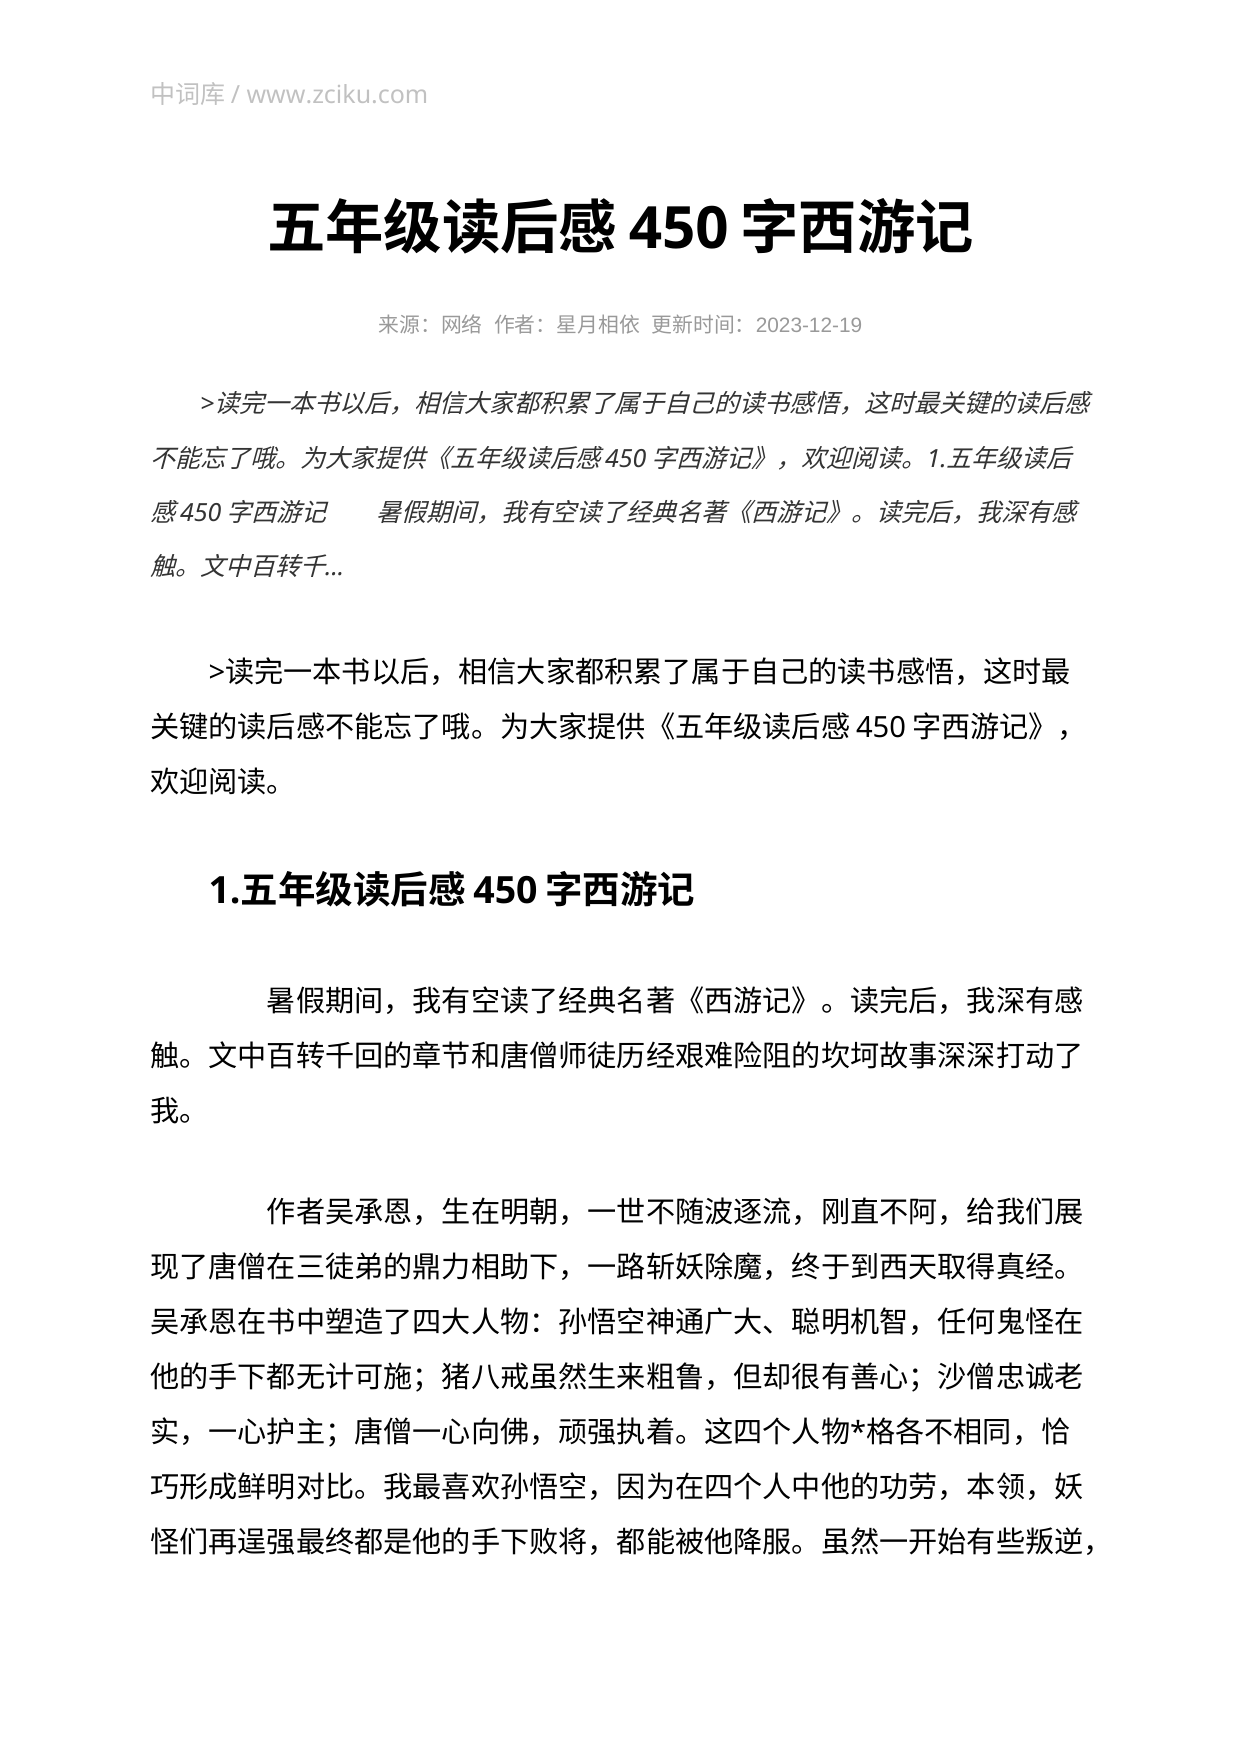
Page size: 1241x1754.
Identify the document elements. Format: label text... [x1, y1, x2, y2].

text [150, 1189, 1090, 1561]
subtitle 五年级读后感450字西游记 [150, 181, 1090, 266]
text 暑假期间，我有空读了经典名著《西游记》。读完后，我深有感触。文中百转千回的章节和唐僧师徒历经艰难险阻的坎坷故事深深打动了我。 [150, 977, 1090, 1129]
text 来源：网络 作者：星月相依 更新时间：2023-12-19 [150, 313, 1090, 337]
text >读完一本书以后，相信大家都积累了属于自己的读书感悟，这时最关键的读后感不能忘了哦。为大家提供《五年级读后感450字西游记》，欢迎阅读。 [150, 648, 1090, 800]
text 1.五年级读后感450字西游记 [150, 860, 1090, 914]
text >读完一本书以后，相信大家都积累了属于自己的读书感悟，这时最关键的读后感不能忘了哦。为大家提供《五年级读后感450字西游记》，欢迎阅读。1.五年级读后感450字西游记 暑假期间，我有空读了经典名著《西游记》。读完后，我深有感触。文中百转千... [150, 384, 1090, 583]
